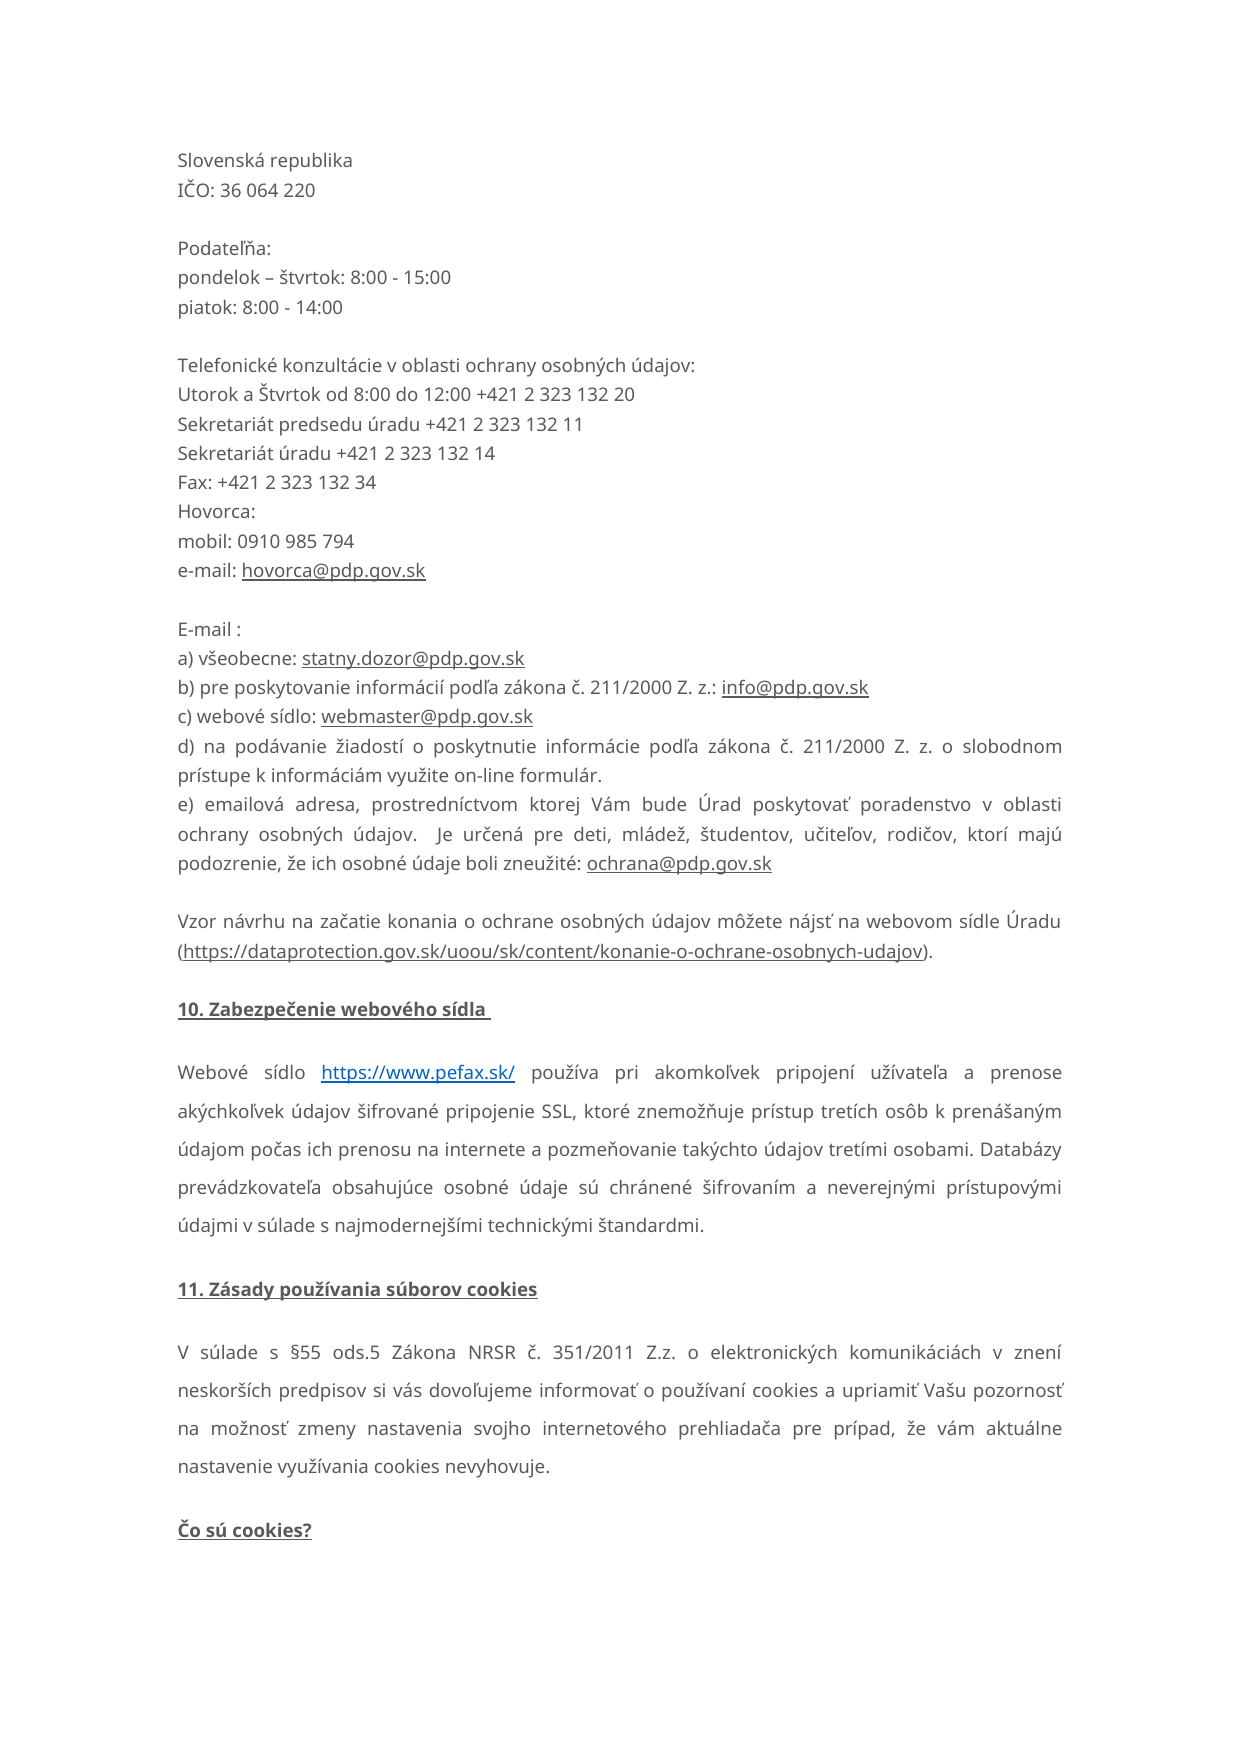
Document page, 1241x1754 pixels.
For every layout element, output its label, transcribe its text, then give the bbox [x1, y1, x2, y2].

text piatok: 8:00 - 14:00 [177, 294, 1063, 319]
text pondelok – štvrtok: 8:00 - 15:00 [177, 265, 1063, 290]
text Fax: +421 2 323 132 34 [177, 469, 1063, 495]
text Webové sídlo https://www.pefax.sk/ používa pri akomkoľvek pripojení užívateľa a prenose akýchkoľvek údajov šifrované pripojenie SSL, ktoré znemožňuje prístup tretích osôb k prenášaným údajom počas ich prenosu na internete a pozmeňovanie takýchto údajov tretími osobami. Databázy prevádzkovateľa obsahujúce osobné údaje sú chránené šifrovaním a neverejnými prístupovými údajmi v súlade s najmodernejšími technickými štandardmi. [177, 1060, 1063, 1238]
text Hovorca: [177, 499, 1063, 524]
text d) na podávanie žiadostí o poskytnutie informácie podľa zákona č. 211/2000 Z. z. o slobodnom prístupe k informáciám využite on-line formulár. [177, 733, 1063, 788]
text Sekretariát predsedu úradu +421 2 323 132 11 [177, 411, 1063, 437]
text Telefonické konzultácie v oblasti ochrany osobných údajov: [177, 352, 1063, 378]
text b) pre poskytovanie informácií podľa zákona č. 211/2000 Z. z.: info@pdp.gov.sk [177, 674, 1063, 700]
text Vzor návrhu na začatie konania o ochrane osobných údajov môžete nájsť na webovom sídle Úradu (https://dataprotection.gov.sk/uoou/sk/content/konanie-o-ochrane-osobnych-udajov). [177, 909, 1063, 963]
text e) emailová adresa, prostredníctvom ktorej Vám bude Úrad poskytovať poradenstvo v oblasti ochrany osobných údajov. Je určená pre deti, mládež, študentov, učiteľov, rodičov, ktorí majú podozrenie, že ich osobné údaje boli zneužité: ochrana@pdp.gov.sk [177, 792, 1063, 876]
text Podateľňa: [177, 235, 1063, 261]
text a) všeobecne: statny.dozor@pdp.gov.sk [177, 645, 1063, 671]
text E-mail : [177, 616, 1063, 641]
text 11. Zásady používania súborov cookies [177, 1276, 1063, 1301]
text 10. Zabezpečenie webového sídla [177, 996, 1063, 1022]
text c) webové sídlo: webmaster@pdp.gov.sk [177, 704, 1063, 729]
text e-mail: hovorca@pdp.gov.sk [177, 557, 1063, 583]
text IČO: 36 064 220 [177, 177, 1063, 202]
text Čo sú cookies? [177, 1517, 1063, 1542]
text mobil: 0910 985 794 [177, 528, 1063, 554]
text Utorok a Štvrtok od 8:00 do 12:00 +421 2 323 132 20 [177, 382, 1063, 407]
text Sekretariát úradu +421 2 323 132 14 [177, 440, 1063, 466]
text Slovenská republika [177, 148, 1063, 173]
text V súlade s §55 ods.5 Zákona NRSR č. 351/2011 Z.z. o elektronických komunikáciách v znení neskorších predpisov si vás dovoľujeme informovať o používaní cookies a upriamiť Vašu pozornosť na možnosť zmeny nastavenia svojho internetového prehliadača pre prípad, že vám aktuálne nastavenie využívania cookies nevyhovuje. [177, 1339, 1063, 1479]
